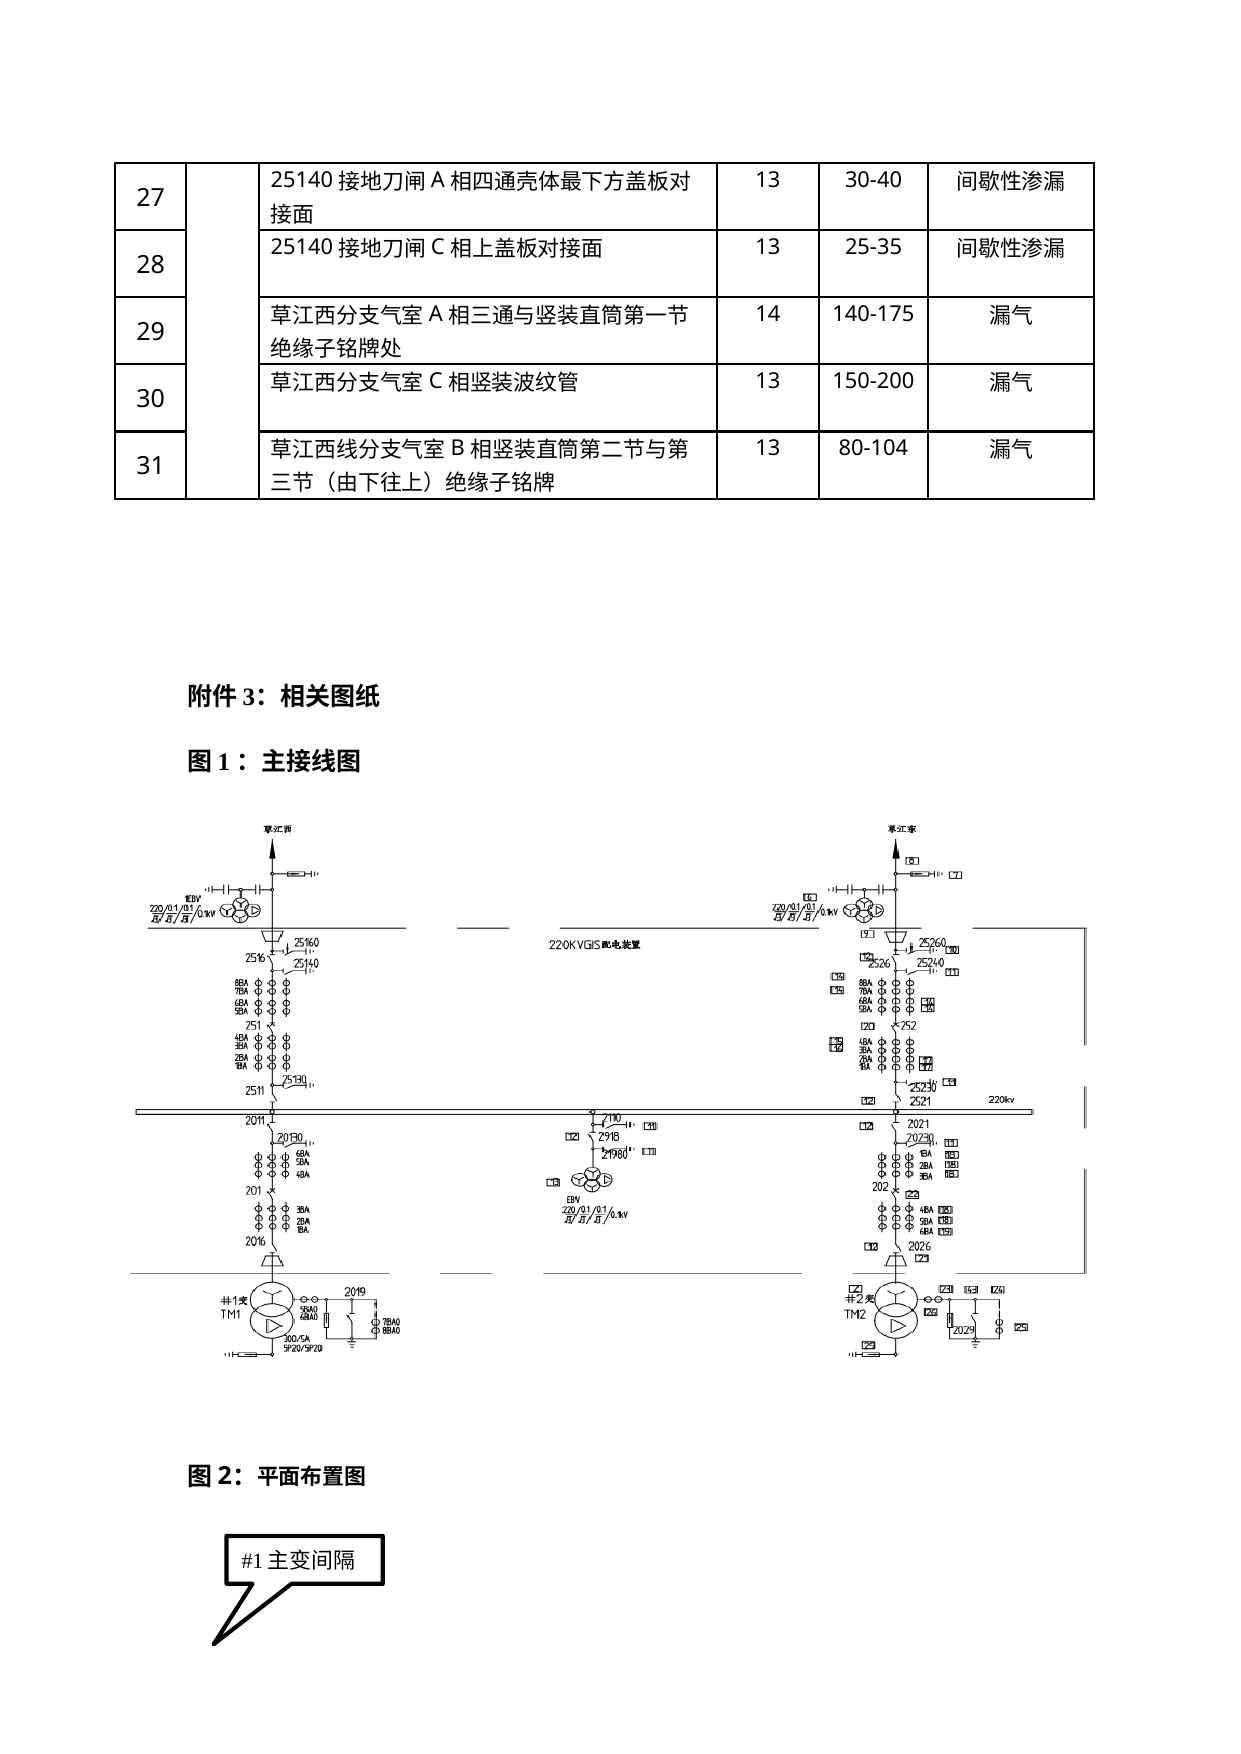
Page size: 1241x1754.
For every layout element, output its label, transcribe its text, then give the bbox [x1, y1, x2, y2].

table_cell 150-200 [820, 365, 927, 430]
table_cell 13 [718, 231, 818, 296]
table_cell 140-175 [820, 298, 927, 363]
table_cell 25-35 [820, 231, 927, 296]
table_cell 草江西线分支气室 B 相竖装直筒第二节与第三节（由下往上）绝缘子铭牌 [260, 433, 716, 497]
table_cell 13 [718, 365, 818, 430]
table_cell 漏气 [929, 433, 1093, 497]
table_cell 30 [116, 365, 185, 430]
table_cell 间歇性渗漏 [929, 164, 1093, 229]
table_cell 30-40 [820, 164, 927, 229]
table_cell 草江西分支气室 A 相三通与竖装直筒第一节绝缘子铭牌处 [260, 298, 716, 363]
table_cell 80-104 [820, 433, 927, 497]
table_cell 29 [116, 298, 185, 363]
text 附件3：相关图纸 [187, 662, 1053, 727]
table_cell 间歇性渗漏 [929, 231, 1093, 296]
table_cell 草江西分支气室 C 相竖装波纹管 [260, 365, 716, 430]
text 图1 ：主接线图 [187, 727, 1053, 792]
table_cell 漏气 [929, 298, 1093, 363]
table_cell 14 [718, 298, 818, 363]
table_cell 13 [718, 164, 818, 229]
text 图2：平面布置图 [187, 1442, 1053, 1507]
table_cell 28 [116, 231, 185, 296]
table_cell 漏气 [929, 365, 1093, 430]
table_cell 31 [116, 433, 185, 497]
table_cell 25140 接地刀闸A 相四通壳体最下方盖板对接面 [260, 164, 716, 229]
table_cell 25140 接地刀闸C 相上盖板对接面 [260, 231, 716, 296]
table_cell 13 [718, 433, 818, 497]
picture [107, 812, 1123, 1356]
table_cell 27 [116, 164, 185, 229]
